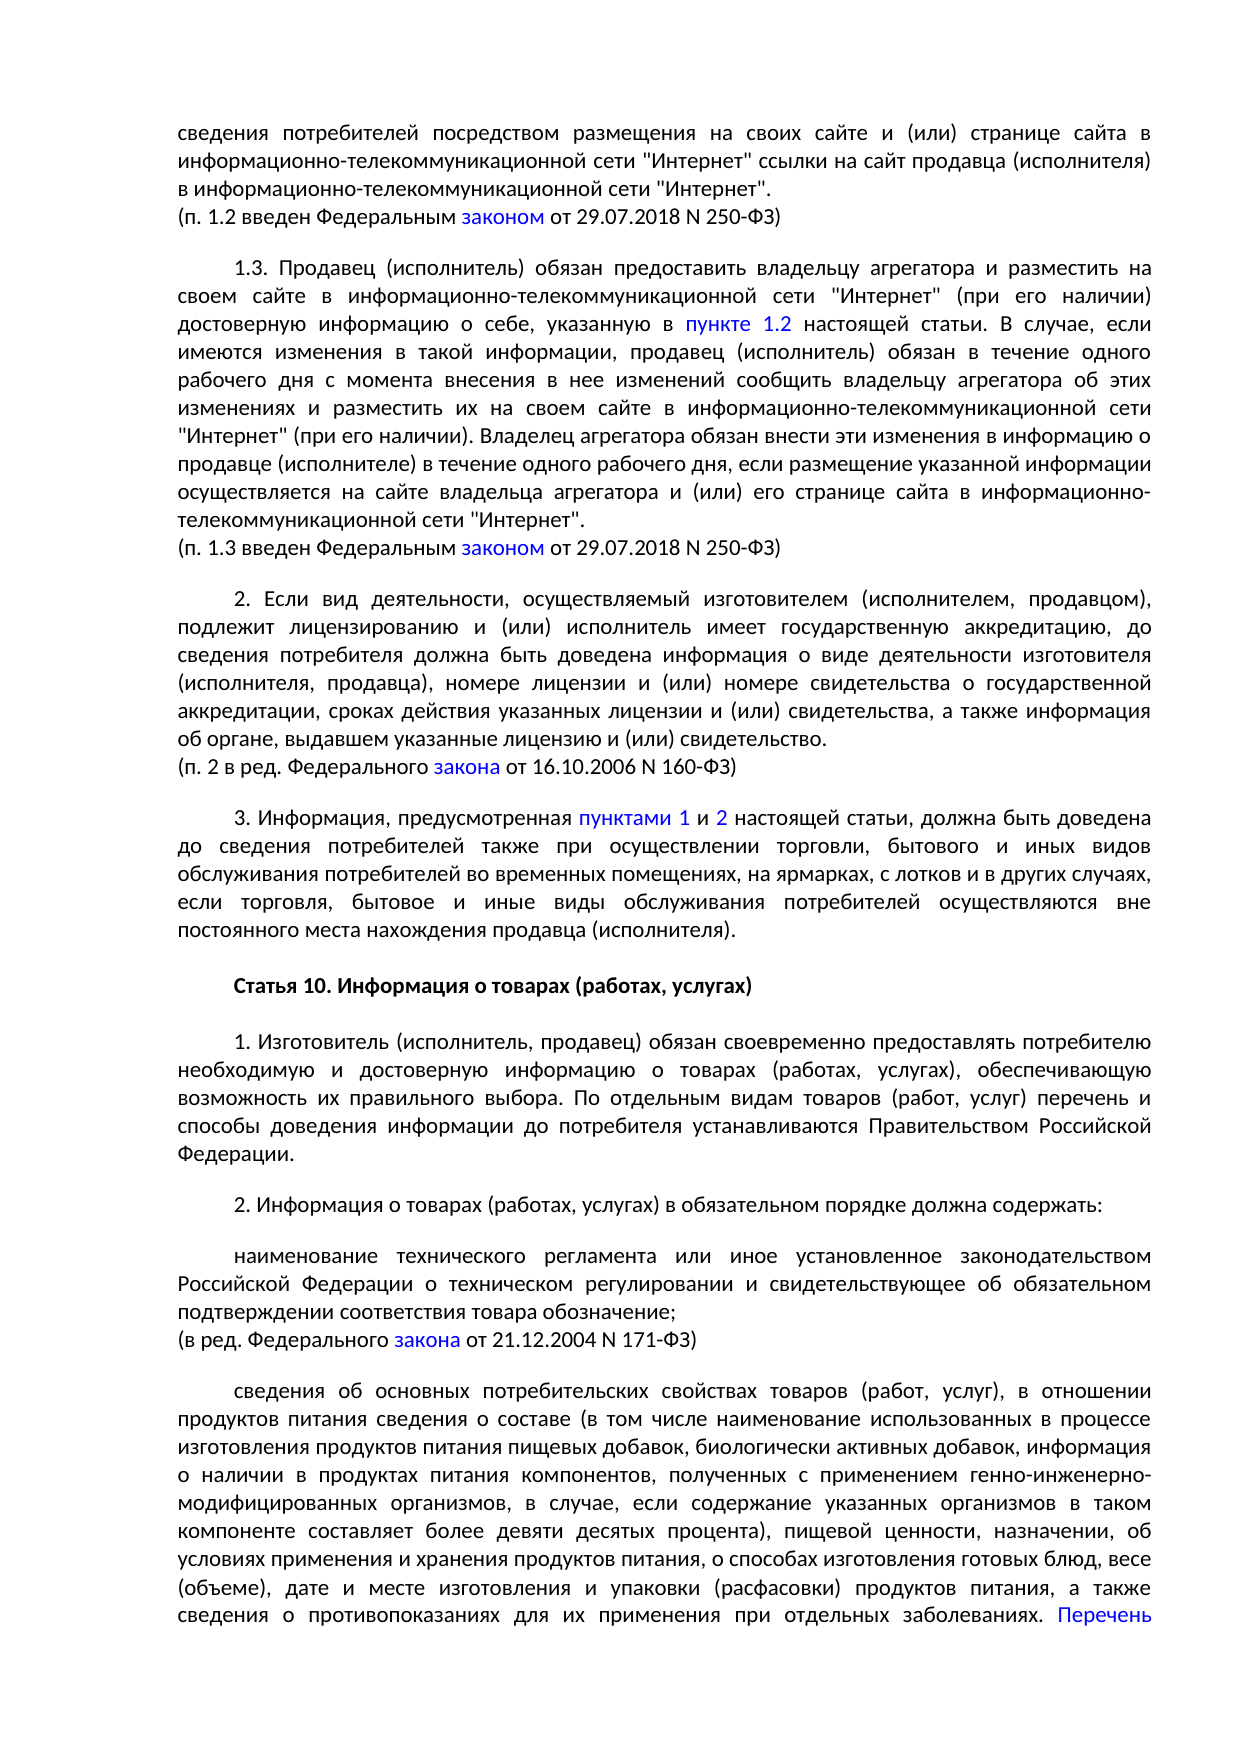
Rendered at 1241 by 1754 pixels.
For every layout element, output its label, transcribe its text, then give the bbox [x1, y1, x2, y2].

text (п. 2 в ред. Федерального закона от 16.10.2006 N 160-ФЗ) [177, 752, 1152, 780]
text 2. Информация о товарах (работах, услугах) в обязательном порядке должна содержать: [177, 1191, 1152, 1218]
text 1.3. Продавец (исполнитель) обязан предоставить владельцу агрегатора и разместить на своем сайте в информационно-телекоммуникационной сети "Интернет" (при его наличии) достоверную информацию о себе, указанную в пункте 1.2 настоящей статьи. В случае, если имеются изменения в такой информации, продавец (исполнитель) обязан в течение одного рабочего дня с момента внесения в нее изменений сообщить владельцу агрегатора об этих изменениях и разместить их на своем сайте в информационно-телекоммуникационной сети "Интернет" (при его наличии). Владелец агрегатора обязан внести эти изменения в информацию о продавце (исполнителе) в течение одного рабочего дня, если размещение указанной информации осуществляется на сайте владельца агрегатора и (или) его странице сайта в информационно-телекоммуникационной сети "Интернет". [177, 253, 1152, 533]
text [177, 1376, 1152, 1629]
text (п. 1.2 введен Федеральным законом от 29.07.2018 N 250-ФЗ) [177, 202, 1152, 230]
title Статья 10. Информация о товарах (работах, услугах) [177, 971, 1152, 999]
text 2. Если вид деятельности, осуществляемый изготовителем (исполнителем, продавцом), подлежит лицензированию и (или) исполнитель имеет государственную аккредитацию, до сведения потребителя должна быть доведена информация о виде деятельности изготовителя (исполнителя, продавца), номере лицензии и (или) номере свидетельства о государственной аккредитации, сроках действия указанных лицензии и (или) свидетельства, а также информация об органе, выдавшем указанные лицензию и (или) свидетельство. [177, 584, 1152, 752]
text (п. 1.3 введен Федеральным законом от 29.07.2018 N 250-ФЗ) [177, 533, 1152, 561]
text (в ред. Федерального закона от 21.12.2004 N 171-ФЗ) [177, 1326, 1152, 1353]
text 3. Информация, предусмотренная пунктами 1 и 2 настоящей статьи, должна быть доведена до сведения потребителей также при осуществлении торговли, бытового и иных видов обслуживания потребителей во временных помещениях, на ярмарках, с лотков и в других случаях, если торговля, бытовое и иные виды обслуживания потребителей осуществляются вне постоянного места нахождения продавца (исполнителя). [177, 803, 1152, 943]
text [177, 118, 1152, 202]
text наименование технического регламента или иное установленное законодательством Российской Федерации о техническом регулировании и свидетельствующее об обязательном подтверждении соответствия товара обозначение; [177, 1241, 1152, 1326]
text 1. Изготовитель (исполнитель, продавец) обязан своевременно предоставлять потребителю необходимую и достоверную информацию о товарах (работах, услугах), обеспечивающую возможность их правильного выбора. По отдельным видам товаров (работ, услуг) перечень и способы доведения информации до потребителя устанавливаются Правительством Российской Федерации. [177, 1027, 1152, 1168]
